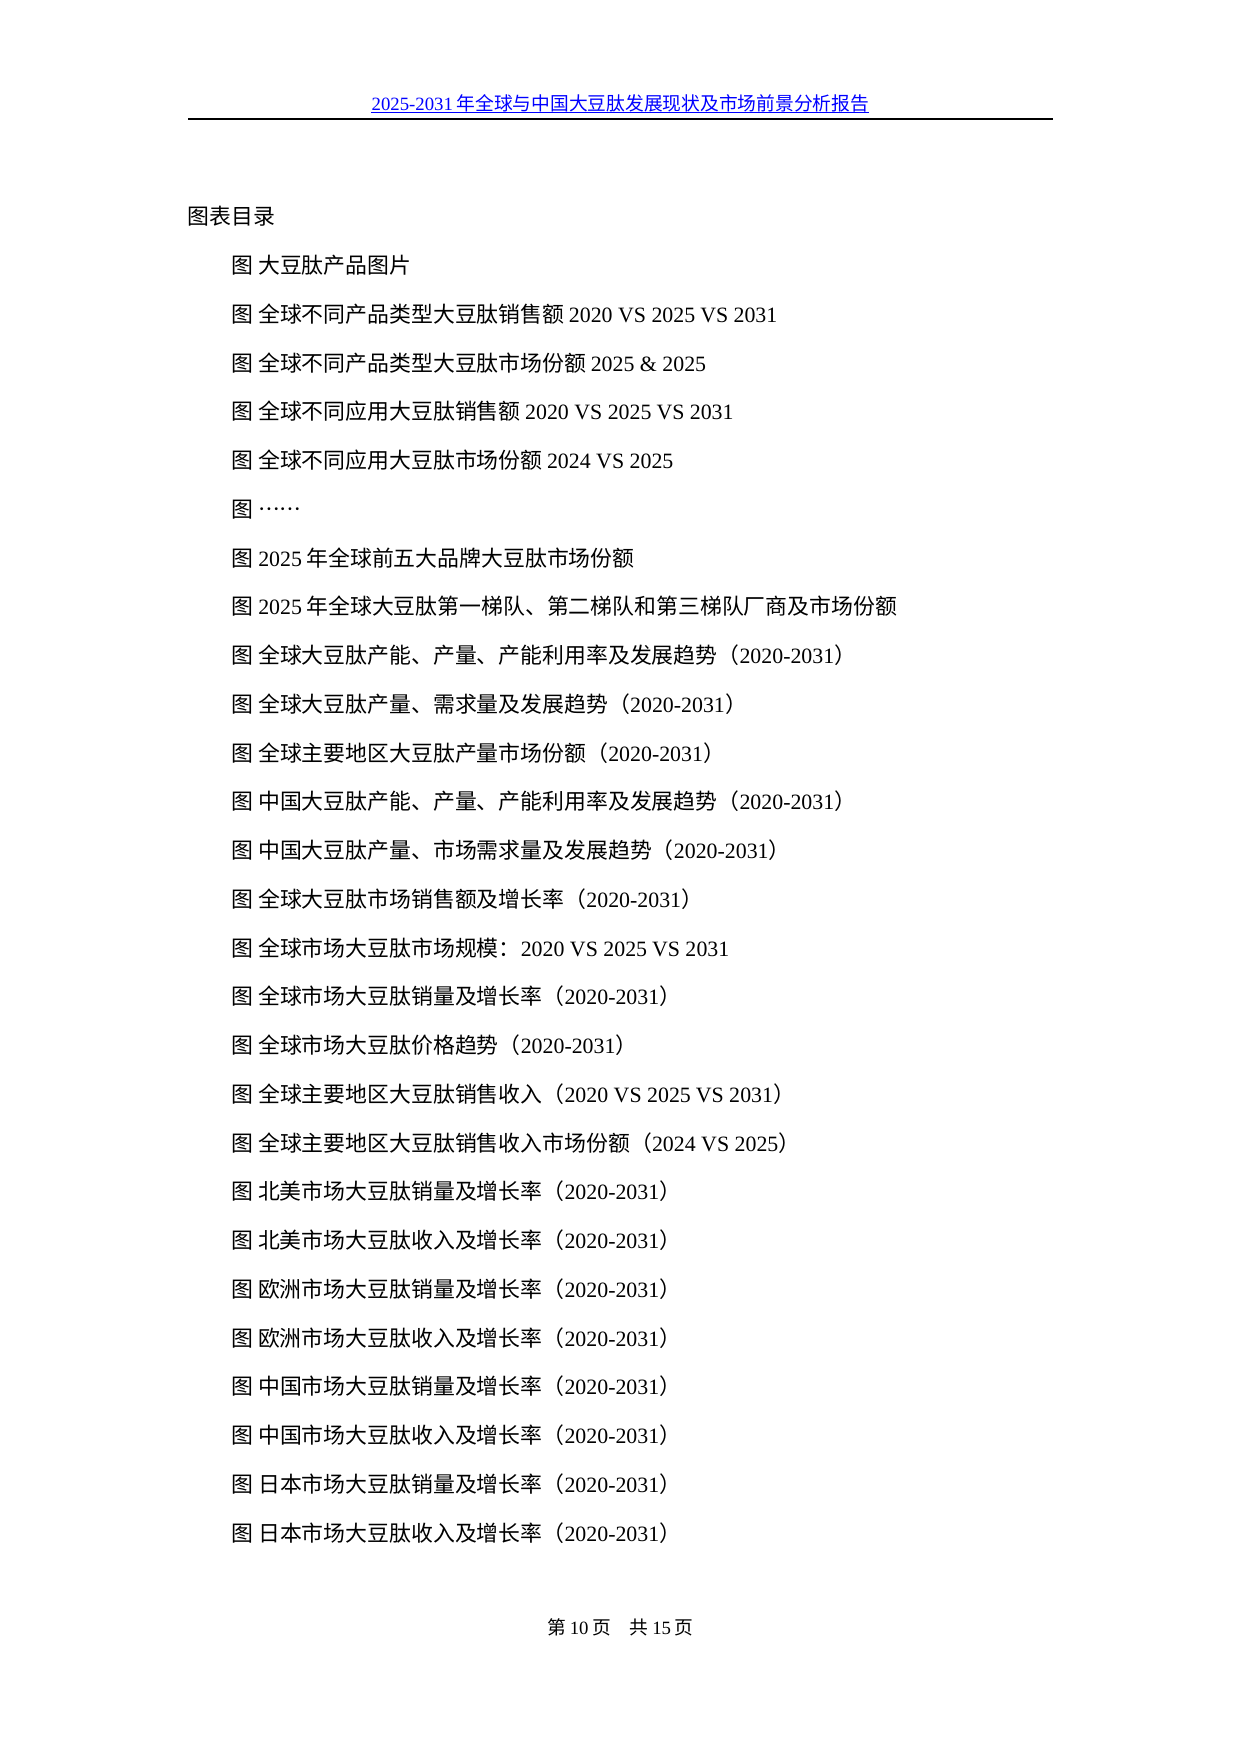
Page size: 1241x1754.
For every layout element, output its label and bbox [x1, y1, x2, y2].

text [187, 150, 1053, 1548]
